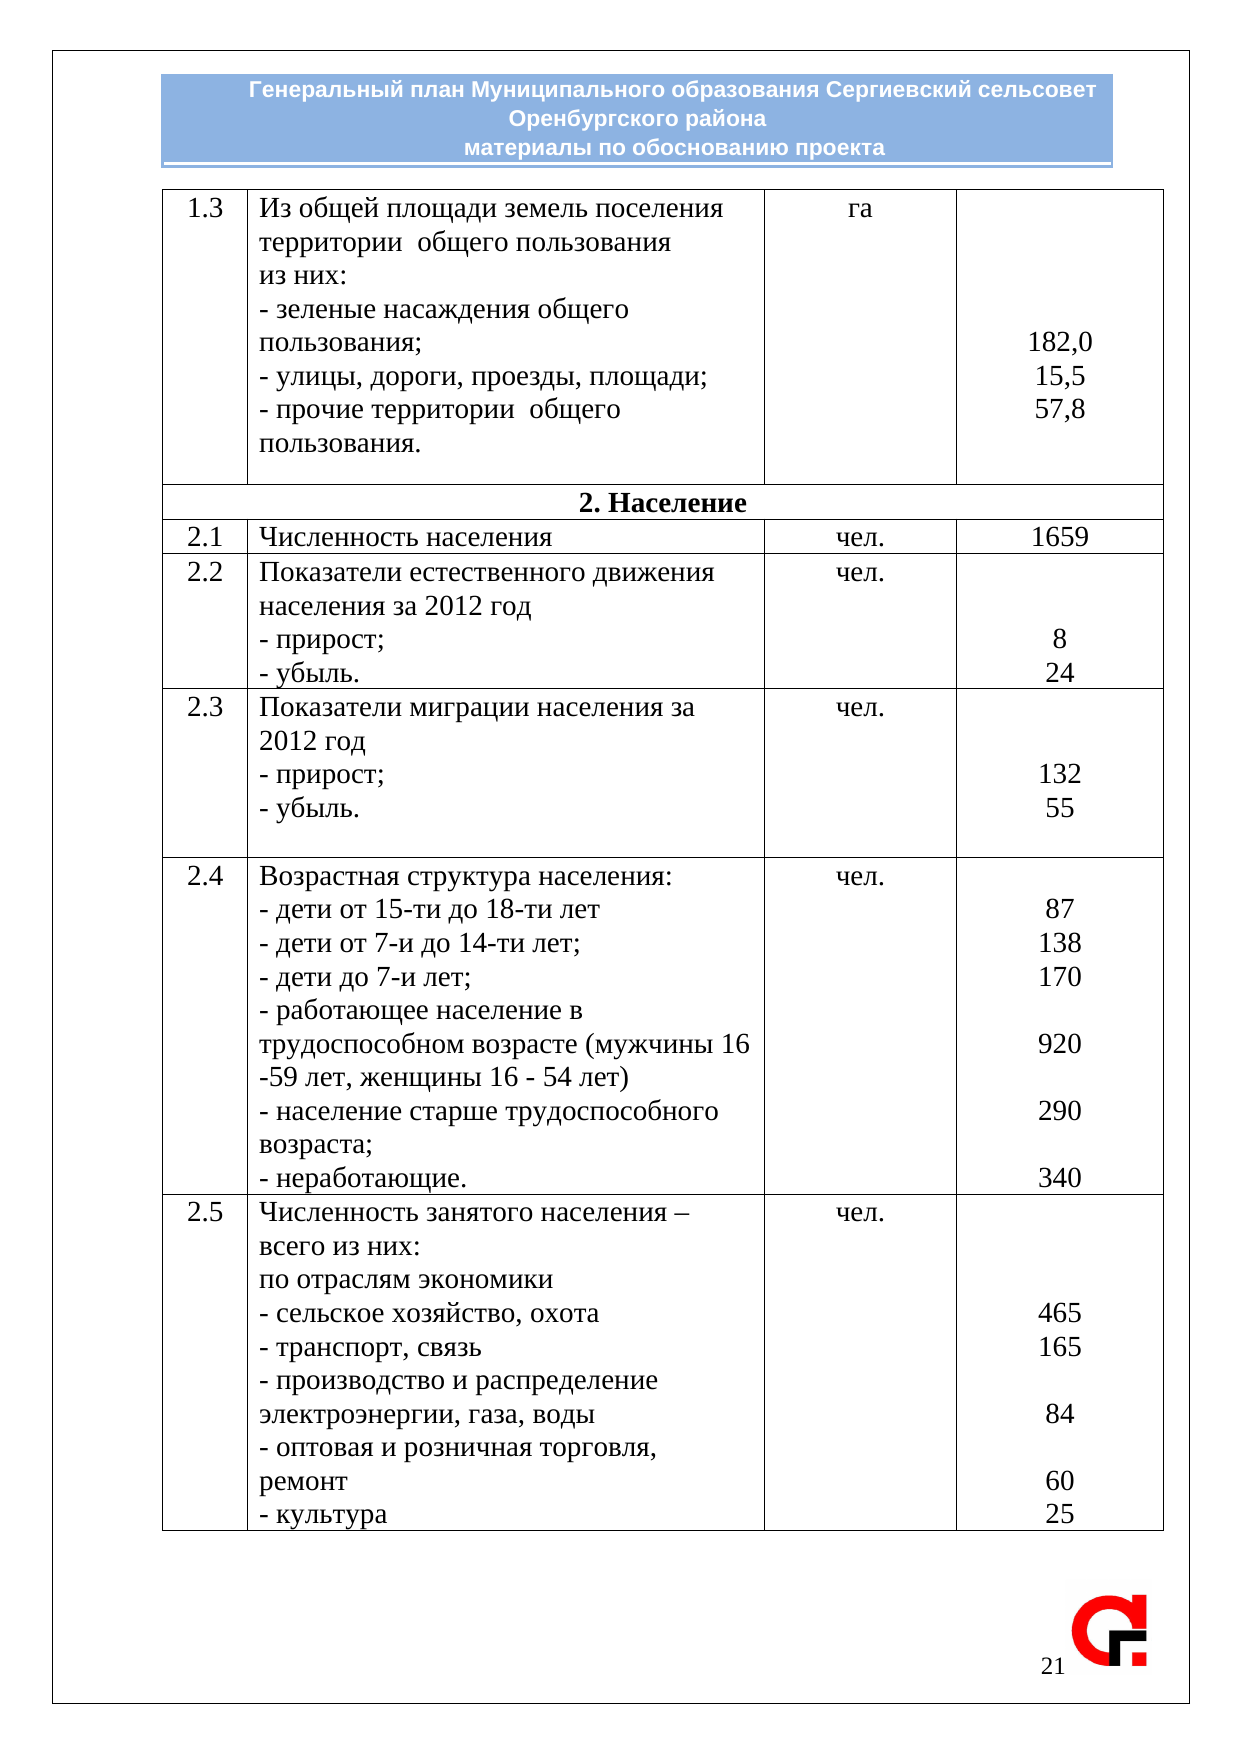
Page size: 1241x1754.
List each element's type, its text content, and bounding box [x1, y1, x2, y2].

table_cell 2.4 [163, 858, 247, 1193]
table_cell 87 138 170 920 290 340 [957, 858, 1163, 1193]
table_cell 1.3 [163, 190, 247, 484]
table_cell 465 165 84 60 25 40 45 225 [957, 1195, 1163, 1530]
table_cell Возрастная структура населения: - дети от 15-ти до 18-ти лет - дети от 7-и до 14-ти лет; - дети до 7-и лет; - работающее население в трудоспособном возрасте (мужчины 16 -59 лет, женщины 16 - 54 лет) - население старше трудоспособного возраста; - неработающие. [248, 858, 764, 1193]
table_cell чел. [765, 554, 956, 688]
table_cell чел. [765, 858, 956, 1193]
table_cell 2.5 [163, 1195, 247, 1530]
table_cell 2.2 [163, 554, 247, 688]
table_cell 8 24 [957, 554, 1163, 688]
table_cell чел. [765, 689, 956, 857]
picture [1065, 1579, 1152, 1675]
table_cell чел. [765, 1195, 956, 1530]
table_cell Из общей площади земель поселения территории общего пользования из них: - зеленые насаждения общего пользования; - улицы, дороги, проезды, площади; - прочие территории общего пользования. [248, 190, 764, 484]
table_cell 2. Население [163, 485, 1163, 518]
table_cell Показатели миграции населения за 2012 год - прирост; - убыль. [248, 689, 764, 857]
table_cell 2.3 [163, 689, 247, 857]
table_cell Показатели естественного движения населения за 2012 год - прирост; - убыль. [248, 554, 764, 688]
table_cell чел. [765, 520, 956, 553]
table_cell 132 55 [957, 689, 1163, 857]
table_cell 1659 [957, 520, 1163, 553]
table_cell 2.1 [163, 520, 247, 553]
table_cell 182,0 15,5 57,8 [957, 190, 1163, 484]
table_cell Численность населения [248, 520, 764, 553]
table_cell га [765, 190, 956, 484]
